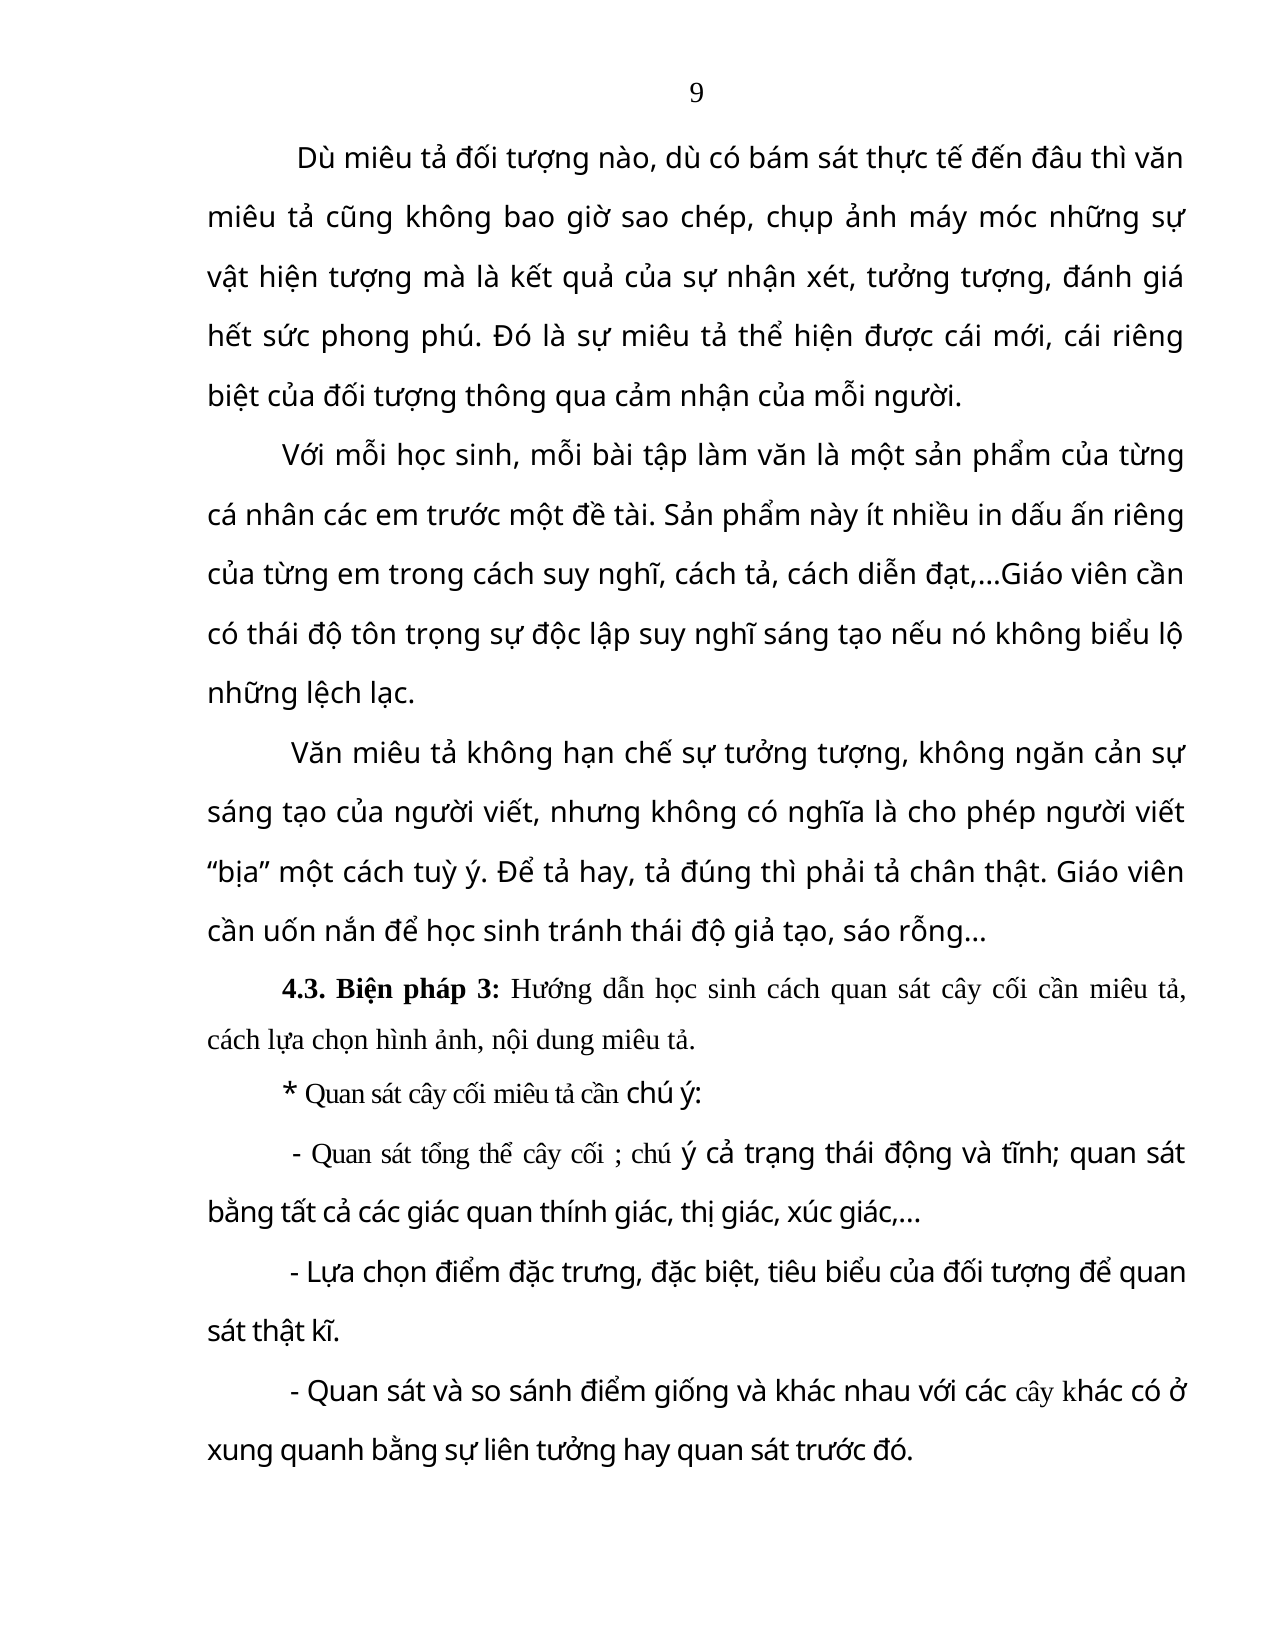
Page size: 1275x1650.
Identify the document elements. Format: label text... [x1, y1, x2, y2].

text Văn miêu tả không hạn chế sự tưởng tượng, không ngăn cản sự sáng tạo của người viết, nhưng không có nghĩa là cho phép người viết “bịa” một cách tuỳ ý. Để tả hay, tả đúng thì phải tả chân thật. Giáo viên cần uốn nắn để học sinh tránh thái độ giả tạo, sáo rỗng… [207, 732, 1186, 950]
text * Quan sát cây cối miêu tả cần chú ý: [207, 1073, 1186, 1112]
text - Lựa chọn điểm đặc trưng, đặc biệt, tiêu biểu của đối tượng để quan sát thật kĩ. [207, 1251, 1186, 1350]
text Với mỗi học sinh, mỗi bài tập làm văn là một sản phẩm của từng cá nhân các em trước một đề tài. Sản phẩm này ít nhiều in dấu ấn riêng của từng em trong cách suy nghĩ, cách tả, cách diễn đạt,…Giáo viên cần có thái độ tôn trọng sự độc lập suy nghĩ sáng tạo nếu nó không biểu lộ những lệch lạc. [207, 435, 1186, 712]
text - Quan sát tổng thể cây cối ; chú ý cả trạng thái động và tĩnh; quan sát bằng tất cả các giác quan thính giác, thị giác, xúc giác,… [207, 1132, 1186, 1231]
text Dù miêu tả đối tượng nào, dù có bám sát thực tế đến đâu thì văn miêu tả cũng không bao giờ sao chép, chụp ảnh máy móc những sự vật hiện tượng mà là kết quả của sự nhận xét, tưởng tượng, đánh giá hết sức phong phú. Đó là sự miêu tả thể hiện được cái mới, cái riêng biệt của đối tượng thông qua cảm nhận của mỗi người. [207, 137, 1186, 415]
text - Quan sát và so sánh điểm giống và khác nhau với các cây khác có ở xung quanh bằng sự liên tưởng hay quan sát trước đó. [207, 1370, 1186, 1469]
text 4.3. Biện pháp 3: Hướng dẫn học sinh cách quan sát cây cối cần miêu tả, cách lựa chọn hình ảnh, nội dung miêu tả. [207, 970, 1186, 1056]
